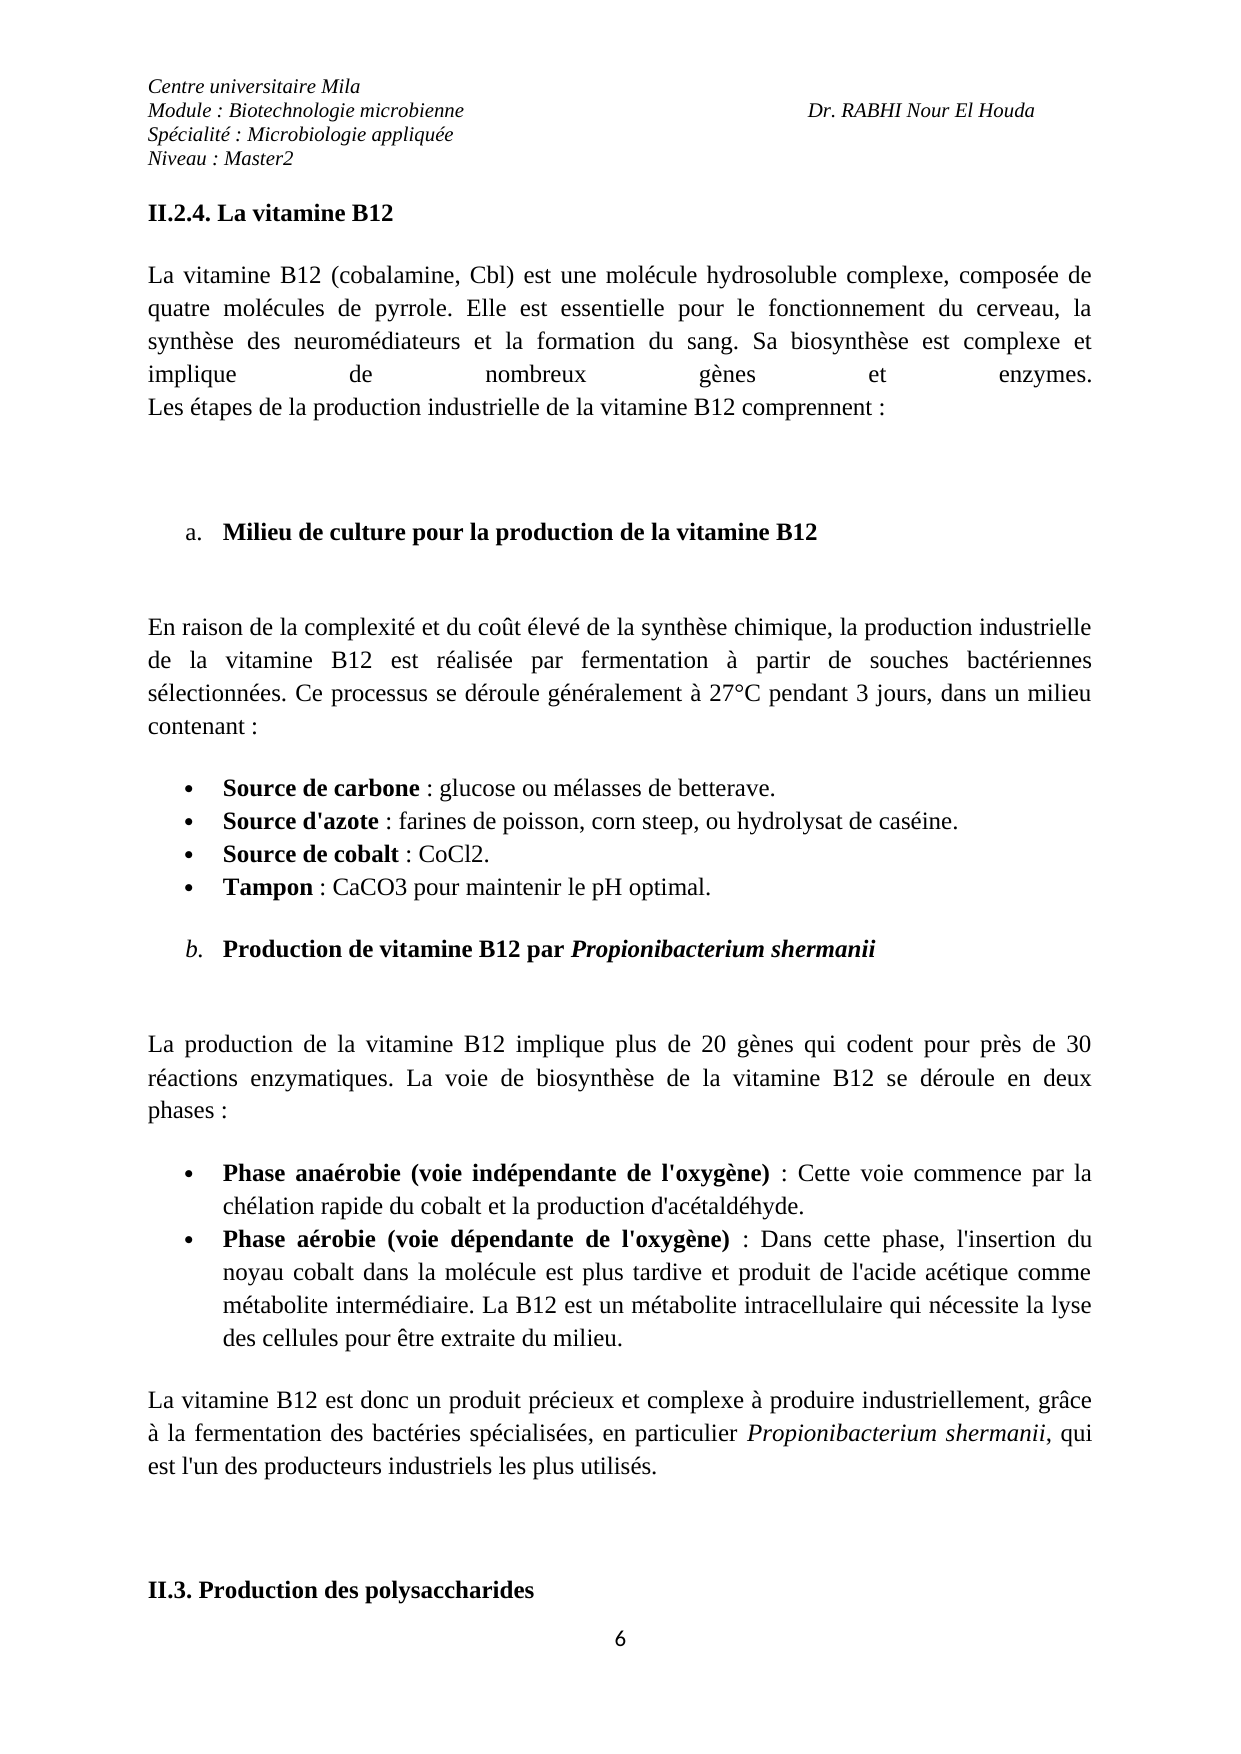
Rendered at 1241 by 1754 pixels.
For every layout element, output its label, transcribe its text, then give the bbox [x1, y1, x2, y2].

list Phase aérobie (voie dépendante de l'oxygène) : Dans cette phase, l'insertion du noyau cobalt dans la molécule est plus tardive et produit de l'acide acétique comme métabolite intermédiaire. La B12 est un métabolite intracellulaire qui nécessite la lyse des cellules pour être extraite du milieu. [185, 1224, 1093, 1352]
list Milieu de culture pour la production de la vitamine B12 [185, 517, 1093, 545]
text La vitamine B12 est donc un produit précieux et complexe à produire industriellement, grâce à la fermentation des bactéries spécialisées, en particulier Propionibacterium shermanii, qui est l'un des producteurs industriels les plus utilisés. [148, 1385, 1093, 1480]
text La vitamine B12 (cobalamine, Cbl) est une molécule hydrosoluble complexe, composée de quatre molécules de pyrrole. Elle est essentielle pour le fonctionnement du cerveau, la synthèse des neuromédiateurs et la formation du sang. Sa biosynthèse est complexe et implique de nombreux gènes et enzymes. Les étapes de la production industrielle de la vitamine B12 comprennent : [148, 260, 1093, 421]
list Source de carbone : glucose ou mélasses de betterave. [185, 773, 1093, 802]
list Source d'azote : farines de poisson, corn steep, ou hydrolysat de caséine. [185, 806, 1093, 835]
list Phase anaérobie (voie indépendante de l'oxygène) : Cette voie commence par la chélation rapide du cobalt et la production d'acétaldéhyde. [185, 1158, 1093, 1219]
text La production de la vitamine B12 implique plus de 20 gènes qui codent pour près de 30 réactions enzymatiques. La voie de biosynthèse de la vitamine B12 se déroule en deux phases : [148, 997, 1093, 1124]
list Source de cobalt : CoCl2. [185, 839, 1093, 868]
list Tampon : CaCO3 pour maintenir le pH optimal. [185, 872, 1093, 901]
text II.2.4. La vitamine B12 [148, 198, 1093, 227]
text II.3. Production des polysaccharides [148, 1576, 1093, 1604]
list Production de vitamine B12 par Propionibacterium shermanii [185, 934, 1093, 963]
text En raison de la complexité et du coût élevé de la synthèse chimique, la production industrielle de la vitamine B12 est réalisée par fermentation à partir de souches bactériennes sélectionnées. Ce processus se déroule généralement à 27°C pendant 3 jours, dans un milieu contenant : [148, 579, 1093, 740]
